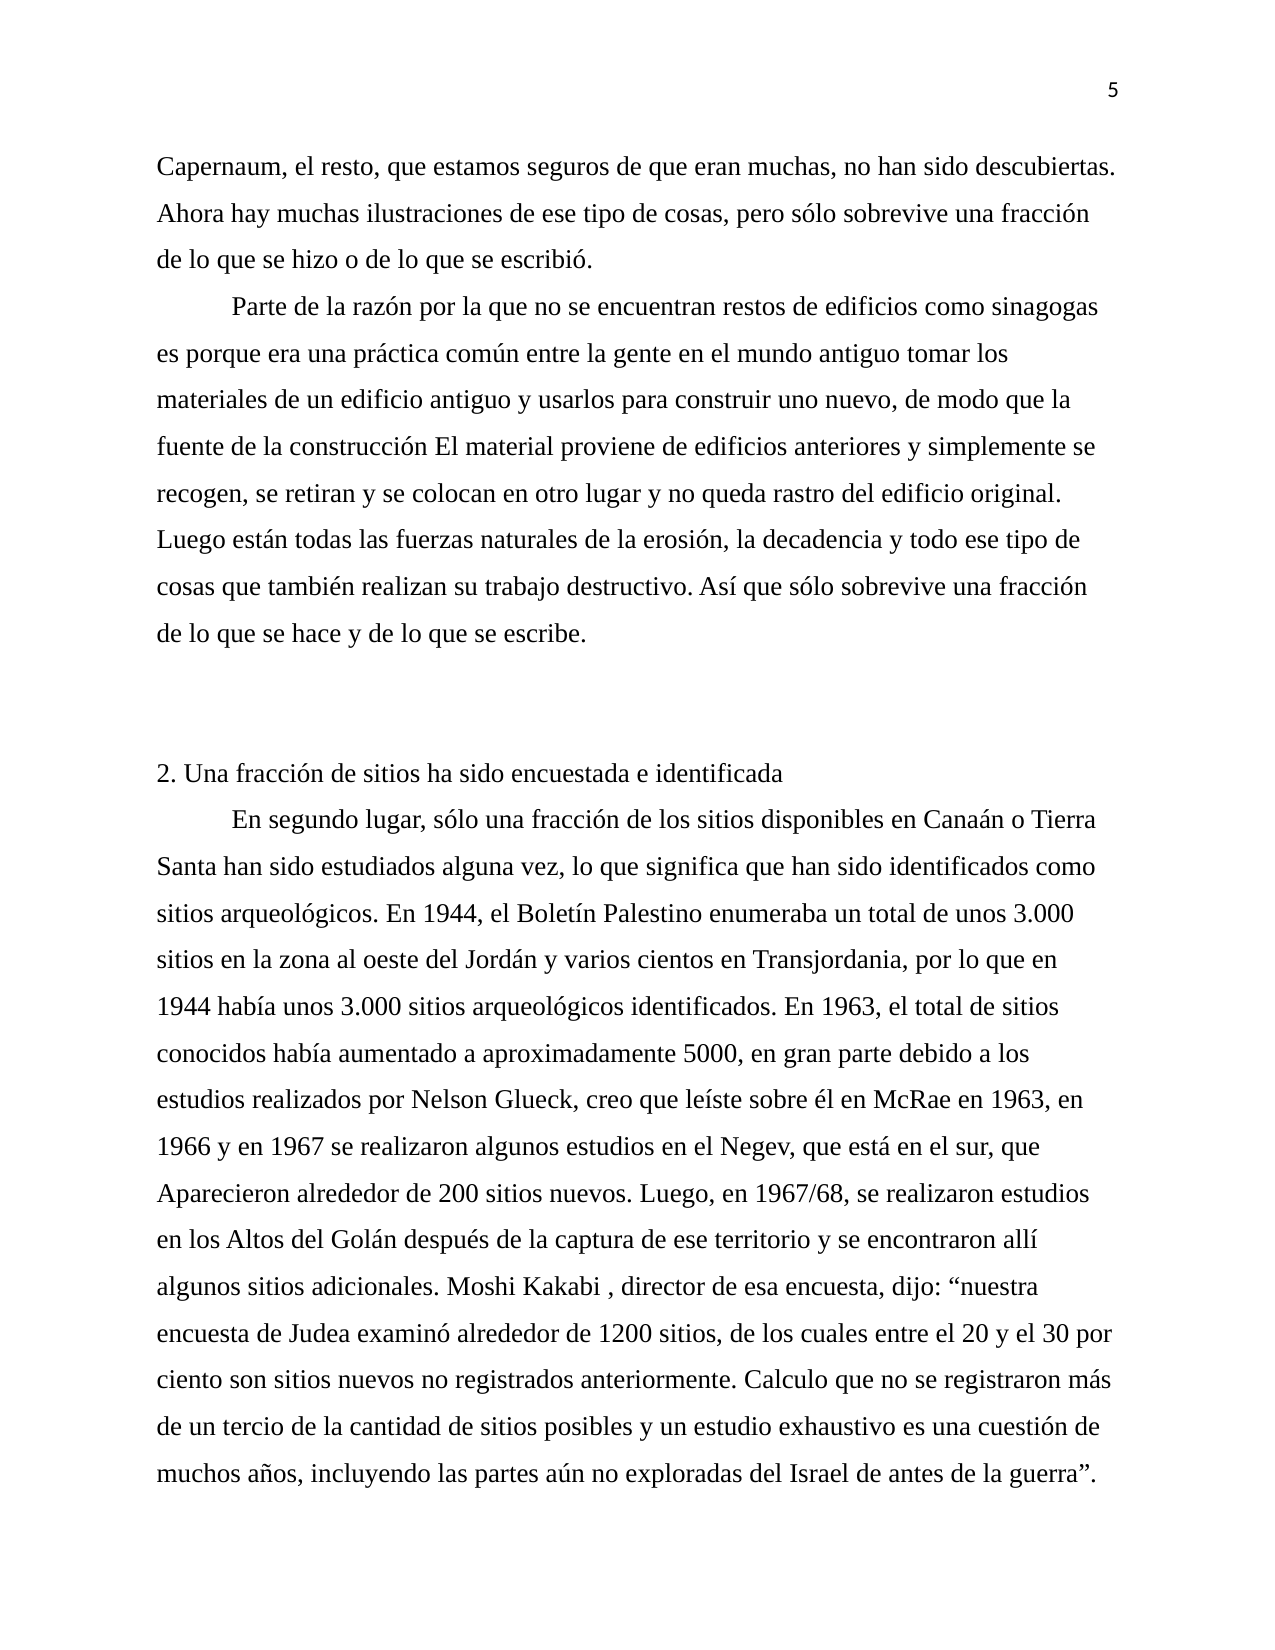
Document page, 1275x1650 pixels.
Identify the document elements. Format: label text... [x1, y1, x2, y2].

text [156, 150, 1118, 274]
text Parte de la razón por la que no se encuentran restos de edificios como sinagogas es porque era una práctica común entre la gente en el mundo antiguo tomar los materiales de un edificio antiguo y usarlos para construir uno nuevo, de modo que la fuente de la construcción El material proviene de edificios anteriores y simplemente se recogen, se retiran y se colocan en otro lugar y no queda rastro del edificio original. Luego están todas las fuerzas naturales de la erosión, la decadencia y todo ese tipo de cosas que también realizan su trabajo destructivo. Así que sólo sobrevive una fracción de lo que se hace y de lo que se escribe. [156, 290, 1118, 648]
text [156, 803, 1118, 1488]
text 2. Una fracción de sitios ha sido encuestada e identificada [156, 757, 1118, 788]
